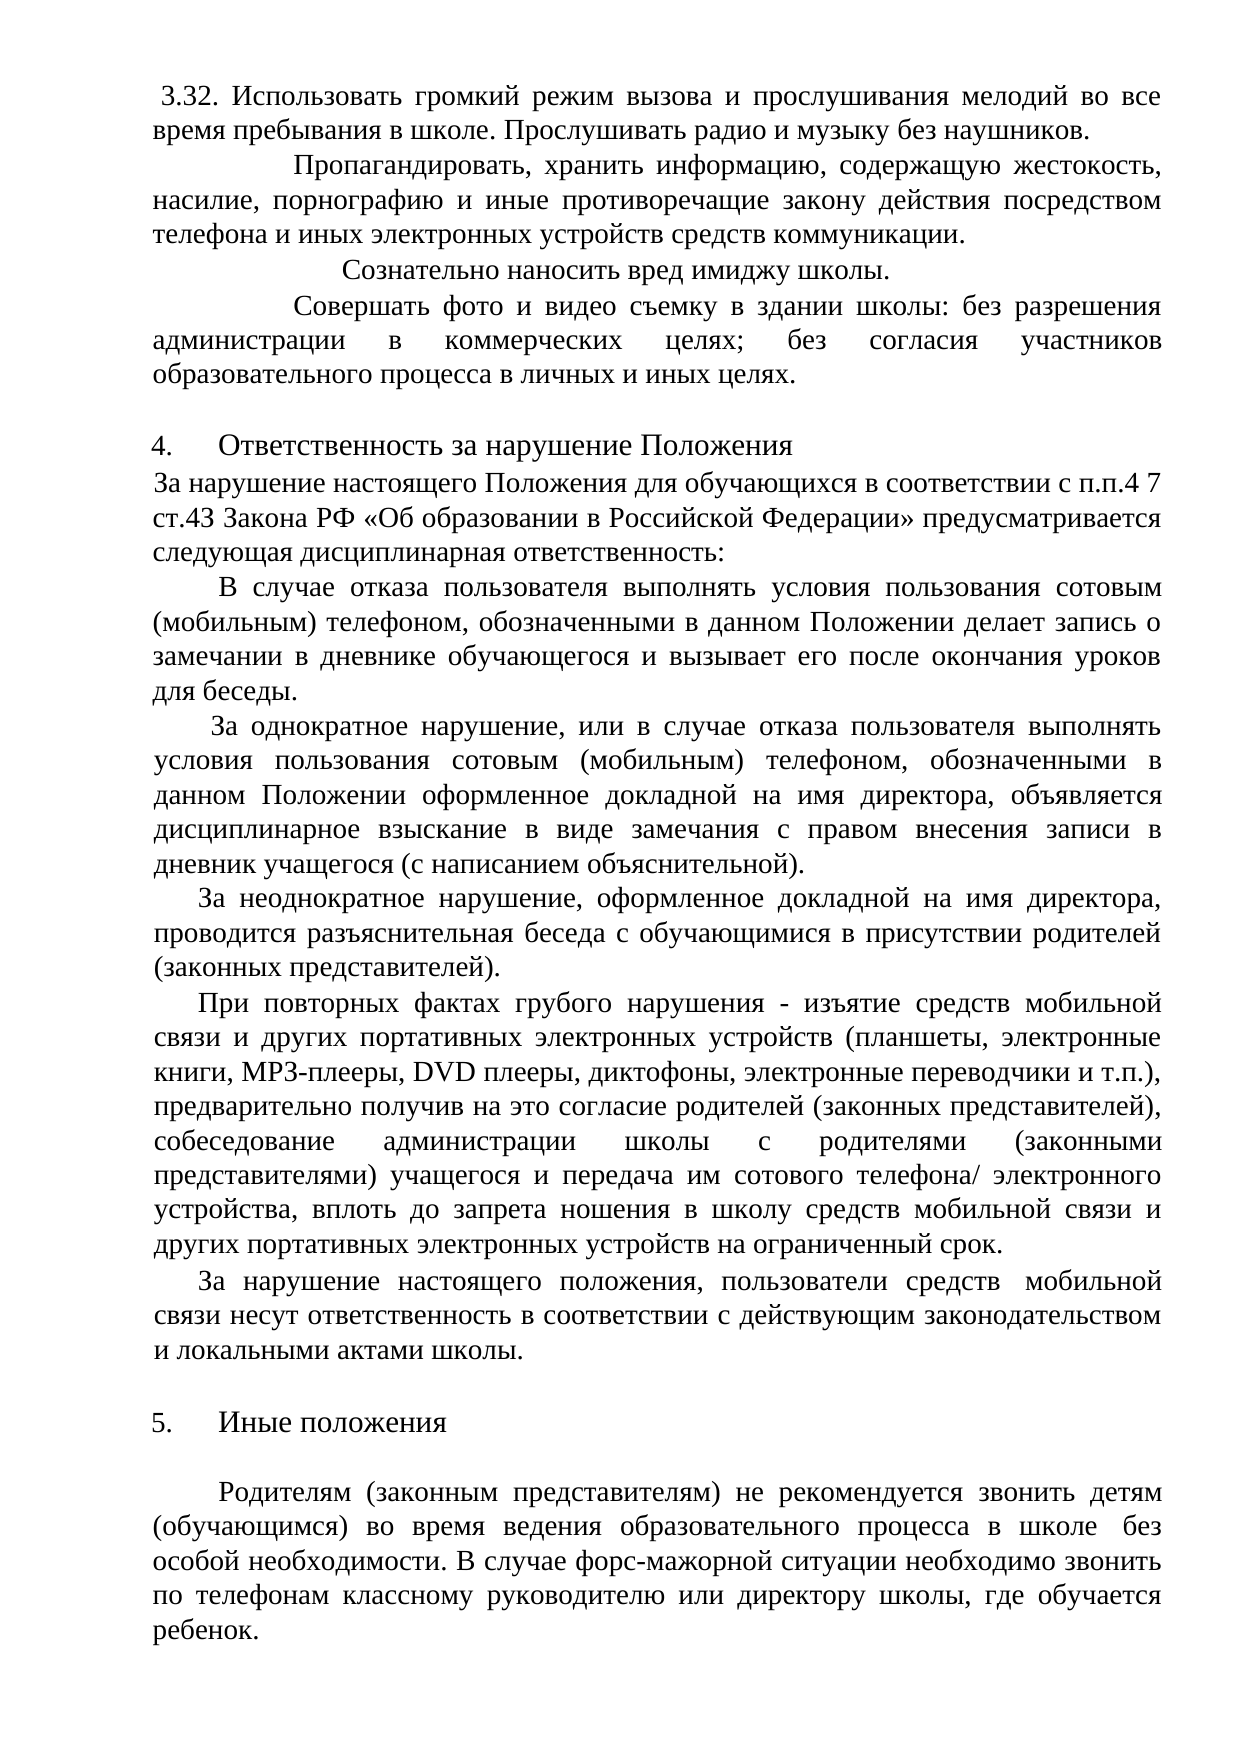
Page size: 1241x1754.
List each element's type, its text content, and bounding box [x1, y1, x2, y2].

text 3.32. Использовать громкий режим вызова и прослушивания мелодий во все время пребывания в школе. Прослушивать радио и музыку без наушников. [152, 78, 1162, 146]
list За неоднократное нарушение, оформленное докладной на имя директора, проводится разъяснительная беседа с обучающимися в присутствии родителей (законных представителей). [153, 881, 1162, 983]
list Пропагандировать, хранить информацию, содержащую жестокость, насилие, порнографию и иные противоречащие закону действия посредством телефона и иных электронных устройств средств коммуникации. [152, 147, 1162, 250]
list При повторных фактах грубого нарушения - изъятие средств мобильной связи и других портативных электронных устройств (планшеты, электронные книги, МРЗ-плееры, DVD плееры, диктофоны, электронные переводчики и т.п.), предварительно получив на это согласие родителей (законных представителей), собеседование администрации школы с родителями (законными представителями) учащегося и передача им сотового телефона/ электронного устройства, вплоть до запрета ношения в школу средств мобильной связи и других портативных электронных устройств на ограниченный срок. [153, 985, 1162, 1259]
list Иные положения [151, 1403, 1201, 1439]
list За нарушение настоящего положения, пользователи средств мобильной связи несут ответственность в соответствии с действующим законодательством и локальными актами школы. [153, 1263, 1162, 1365]
list За однократное нарушение, или в случае отказа пользователя выполнять условия пользования сотовым (мобильным) телефоном, обозначенными в данном Положении оформленное докладной на имя директора, объявляется дисциплинарное взыскание в виде замечания с правом внесения записи в дневник учащегося (с написанием объяснительной). [153, 708, 1162, 879]
list Сознательно наносить вред имиджу школы. [293, 252, 1201, 286]
list В случае отказа пользователя выполнять условия пользования сотовым (мобильным) телефоном, обозначенными в данном Положении делает запись о замечании в дневнике обучающегося и вызывает его после окончания уроков для беседы. [152, 569, 1162, 707]
list Ответственность за нарушение Положения [151, 427, 1201, 462]
list Совершать фото и видео съемку в здании школы: без разрешения администрации в коммерческих целях; без согласия участников образовательного процесса в личных и иных целях. [152, 288, 1162, 390]
text За нарушение настоящего Положения для обучающихся в соответствии с п.п.4 7 ст.4З Закона РФ «Об образовании в Российской Федерации» предусматривается следующая дисциплинарная ответственность: [152, 466, 1162, 568]
list Родителям (законным представителям) не рекомендуется звонить детям (обучающимся) во время ведения образовательного процесса в школе без особой необходимости. В случае форс-мажорной ситуации необходимо звонить по телефонам классному руководителю или директору школы, где обучается ребенок. [152, 1474, 1162, 1645]
